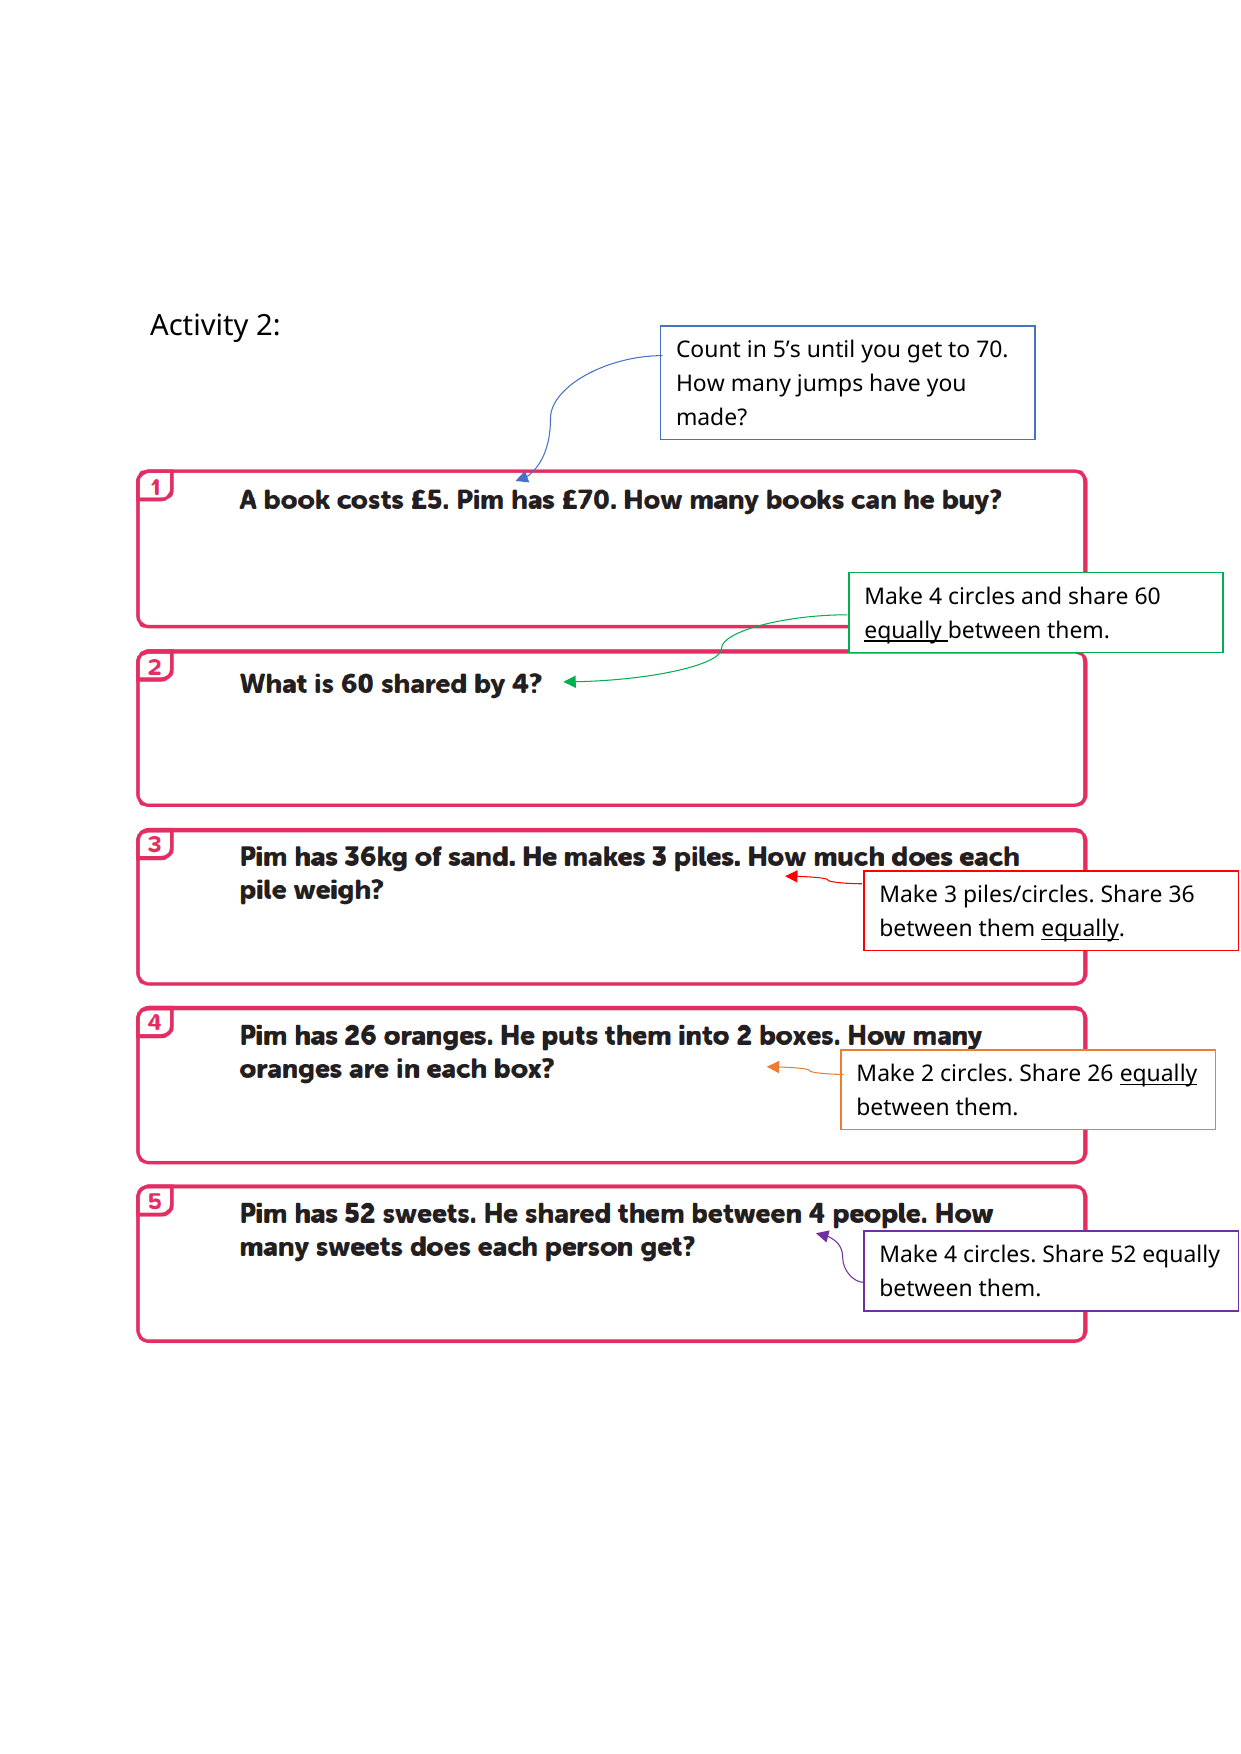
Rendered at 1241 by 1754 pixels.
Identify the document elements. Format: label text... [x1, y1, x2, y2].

text Activity 2: [150, 304, 1090, 344]
picture [119, 450, 1110, 1360]
